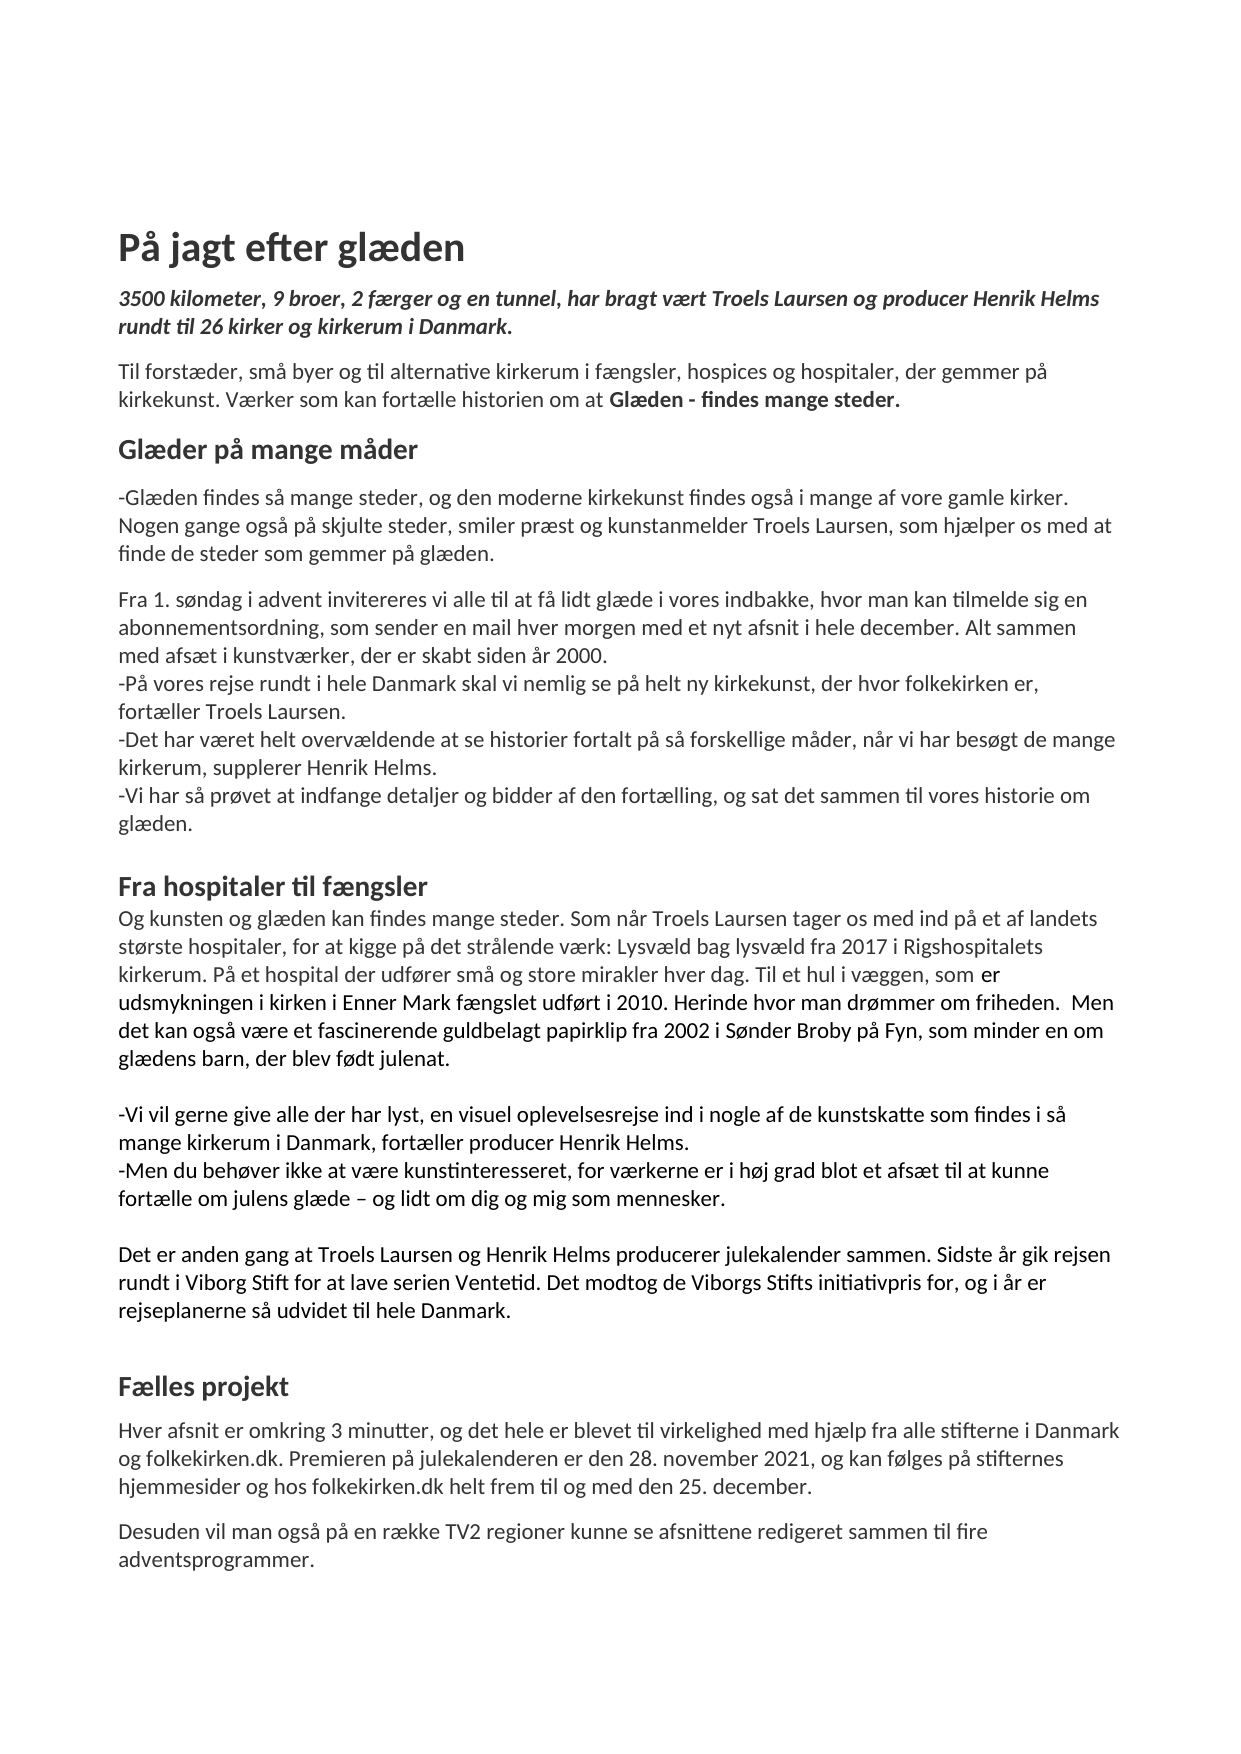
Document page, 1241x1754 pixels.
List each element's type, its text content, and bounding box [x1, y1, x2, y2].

text -Vi vil gerne give alle der har lyst, en visuel oplevelsesrejse ind i nogle af de kunstskatte som findes i så mange kirkerum i Danmark, fortæller producer Henrik Helms. [118, 1100, 1122, 1156]
text Hver afsnit er omkring 3 minutter, og det hele er blevet til virkelighed med hjælp fra alle stifterne i Danmark og folkekirken.dk. Premieren på julekalenderen er den 28. november 2021, og kan følges på stifternes hjemmesider og hos folkekirken.dk helt frem til og med den 25. december. [118, 1416, 1122, 1500]
text -Det har været helt overvældende at se historier fortalt på så forskellige måder, når vi har besøgt de mange kirkerum, supplerer Henrik Helms. [118, 725, 1122, 781]
text Fælles projekt [118, 1368, 1122, 1403]
text -Vi har så prøvet at indfange detaljer og bidder af den fortælling, og sat det sammen til vores historie om glæden. [118, 781, 1122, 837]
text Fra 1. søndag i advent invitereres vi alle til at få lidt glæde i vores indbakke, hvor man kan tilmelde sig en abonnementsordning, som sender en mail hver morgen med et nyt afsnit i hele december. Alt sammen med afsæt i kunstværker, der er skabt siden år 2000. [118, 585, 1122, 669]
text Fra hospitaler til fængsler [118, 868, 1122, 904]
text -På vores rejse rundt i hele Danmark skal vi nemlig se på helt ny kirkekunst, der hvor folkekirken er, fortæller Troels Laursen. [118, 669, 1122, 725]
text Desuden vil man også på en række TV2 regioner kunne se afsnittene redigeret sammen til fire adventsprogrammer. [118, 1517, 1122, 1573]
text På jagt efter glæden [118, 221, 1122, 272]
text Og kunsten og glæden kan findes mange steder. Som når Troels Laursen tager os med ind på et af landets største hospitaler, for at kigge på det strålende værk: Lysvæld bag lysvæld fra 2017 i Rigshospitalets kirkerum. På et hospital der udfører små og store mirakler hver dag. Til et hul i væggen, som er udsmykningen i kirken i Enner Mark fængslet udført i 2010. Herinde hvor man drømmer om friheden. Men det kan også være et fascinerende guldbelagt papirklip fra 2002 i Sønder Broby på Fyn, som minder en om glædens barn, der blev født julenat. [118, 904, 1122, 1072]
text Det er anden gang at Troels Laursen og Henrik Helms producerer julekalender sammen. Sidste år gik rejsen rundt i Viborg Stift for at lave serien Ventetid. Det modtog de Viborgs Stifts initiativpris for, og i år er rejseplanerne så udvidet til hele Danmark. [118, 1240, 1122, 1324]
text -Glæden findes så mange steder, og den moderne kirkekunst findes også i mange af vore gamle kirker. Nogen gange også på skjulte steder, smiler præst og kunstanmelder Troels Laursen, som hjælper os med at finde de steder som gemmer på glæden. [118, 483, 1122, 568]
text Til forstæder, små byer og til alternative kirkerum i fængsler, hospices og hospitaler, der gemmer på kirkekunst. Værker som kan fortælle historien om at Glæden - findes mange steder. [118, 357, 1122, 413]
text 3500 kilometer, 9 broer, 2 færger og en tunnel, har bragt vært Troels Laursen og producer Henrik Helms rundt til 26 kirker og kirkerum i Danmark. [118, 284, 1122, 340]
text -Men du behøver ikke at være kunstinteresseret, for værkerne er i høj grad blot et afsæt til at kunne fortælle om julens glæde – og lidt om dig og mig som mennesker. [118, 1156, 1122, 1212]
text Glæder på mange måder [118, 431, 1122, 466]
